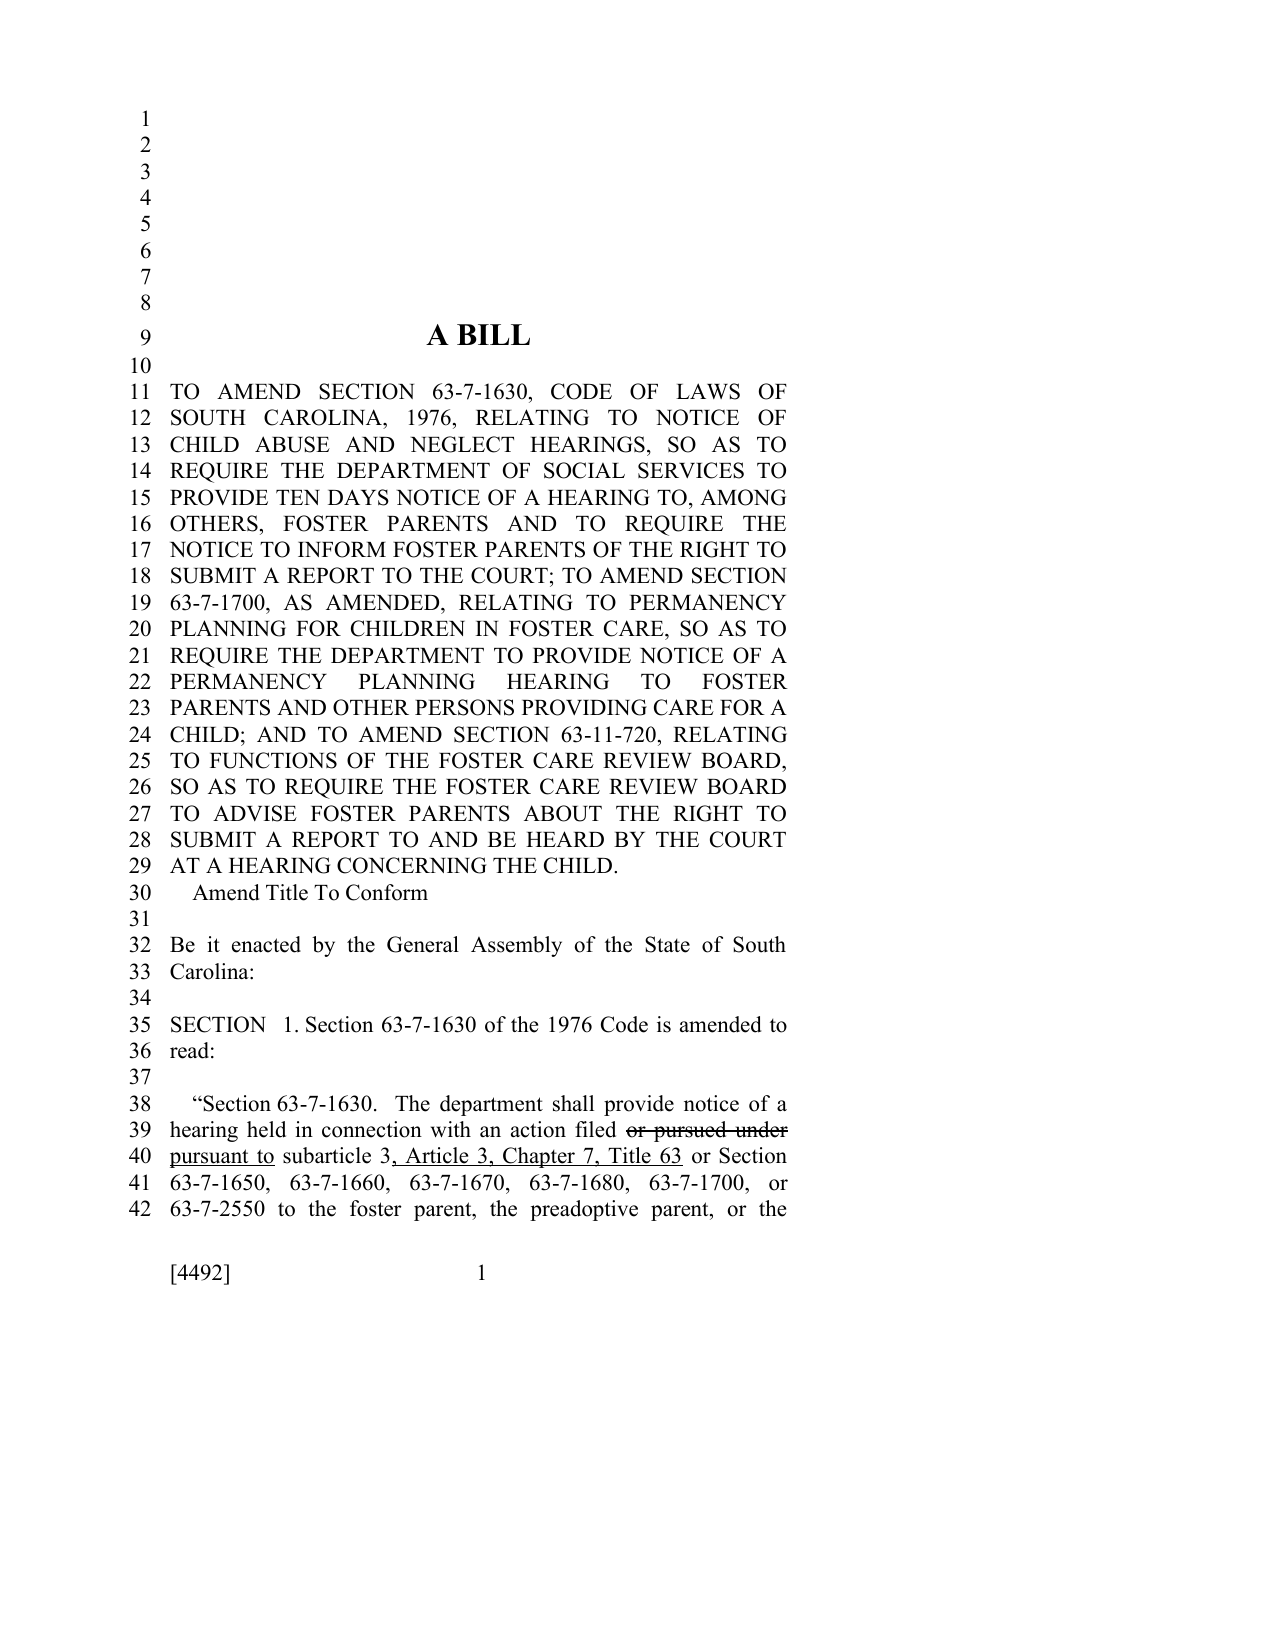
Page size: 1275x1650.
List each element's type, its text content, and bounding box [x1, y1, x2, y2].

text Amend Title To Conform [169, 879, 787, 905]
text A BILL [169, 316, 787, 352]
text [169, 1090, 787, 1221]
text TO AMEND SECTION 63-7-1630, CODE OF LAWS OF SOUTH CAROLINA, 1976, RELATING TO NOTICE OF CHILD ABUSE AND NEGLECT HEARINGS, SO AS TO REQUIRE THE DEPARTMENT OF SOCIAL SERVICES TO PROVIDE TEN DAYS NOTICE OF A HEARING TO, AMONG OTHERS, FOSTER PARENTS AND TO REQUIRE THE NOTICE TO INFORM FOSTER PARENTS OF THE RIGHT TO SUBMIT A REPORT TO THE COURT; TO AMEND SECTION 63-7-1700, AS AMENDED, RELATING TO PERMANENCY PLANNING FOR CHILDREN IN FOSTER CARE, SO AS TO REQUIRE THE DEPARTMENT TO PROVIDE NOTICE OF A PERMANENCY PLANNING HEARING TO FOSTER PARENTS AND OTHER PERSONS PROVIDING CARE FOR A CHILD; AND TO AMEND SECTION 63-11-720, RELATING TO FUNCTIONS OF THE FOSTER CARE REVIEW BOARD, SO AS TO REQUIRE THE FOSTER CARE REVIEW BOARD TO ADVISE FOSTER PARENTS ABOUT THE RIGHT TO SUBMIT A REPORT TO AND BE HEARD BY THE COURT AT A HEARING CONCERNING THE CHILD. [169, 378, 787, 879]
text SECTION 1. Section 63-7-1630 of the 1976 Code is amended to read: [169, 1011, 787, 1063]
text Be it enacted by the General Assembly of the State of South Carolina: [169, 932, 787, 984]
